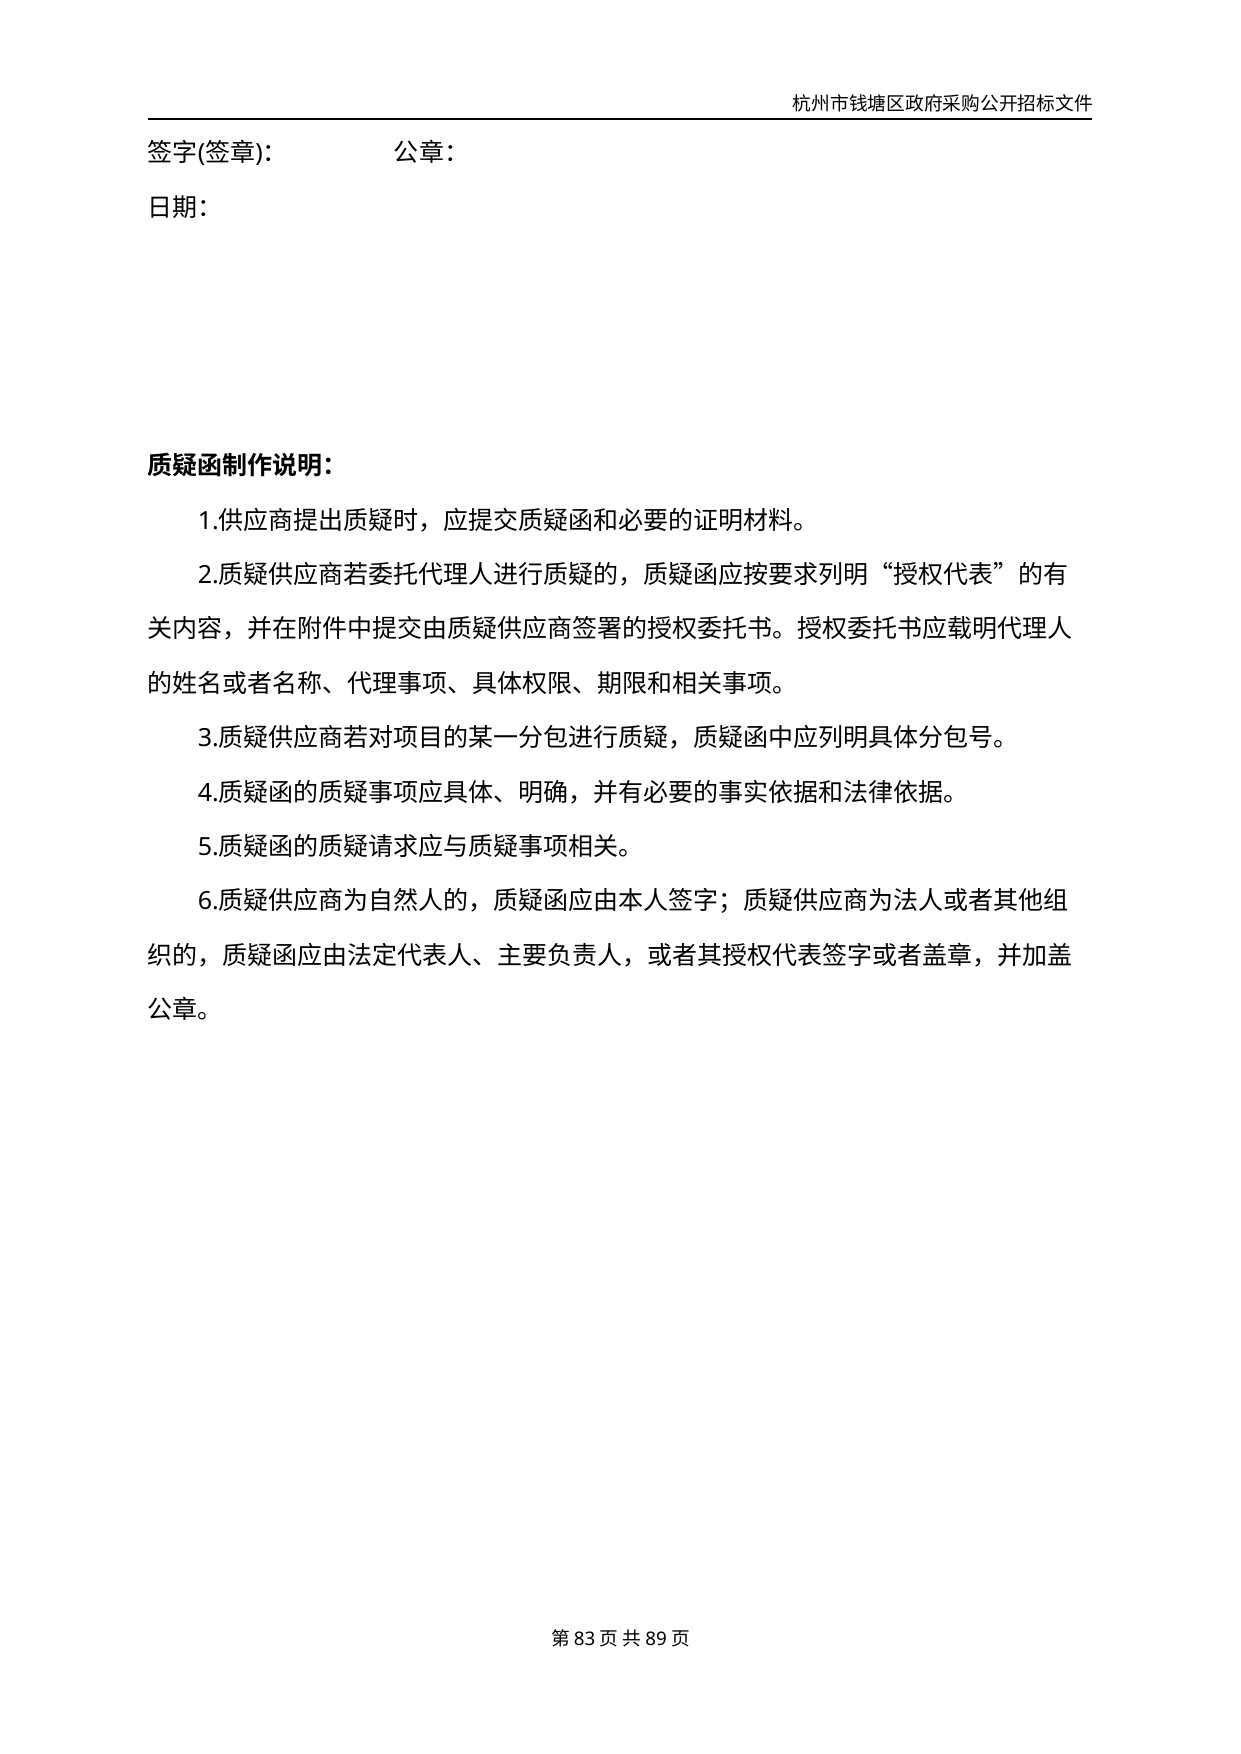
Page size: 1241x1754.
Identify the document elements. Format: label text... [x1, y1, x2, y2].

text 6.质疑供应商为自然人的，质疑函应由本人签字；质疑供应商为法人或者其他组织的，质疑函应由法定代表人、主要负责人，或者其授权代表签字或者盖章，并加盖公章。 [148, 881, 1092, 1026]
text 2.质疑供应商若委托代理人进行质疑的，质疑函应按要求列明“授权代表”的有关内容，并在附件中提交由质疑供应商签署的授权委托书。授权委托书应载明代理人的姓名或者名称、代理事项、具体权限、期限和相关事项。 [148, 554, 1092, 699]
text 5.质疑函的质疑请求应与质疑事项相关。 [148, 826, 1092, 863]
text 签字(签章)： 公章： [148, 133, 1092, 169]
text 1.供应商提出质疑时，应提交质疑函和必要的证明材料。 [148, 500, 1092, 536]
text 4.质疑函的质疑事项应具体、明确，并有必要的事实依据和法律依据。 [148, 772, 1092, 808]
text 日期： [148, 187, 1092, 223]
text 质疑函制作说明： [148, 446, 1092, 482]
text 3.质疑供应商若对项目的某一分包进行质疑，质疑函中应列明具体分包号。 [148, 718, 1092, 754]
